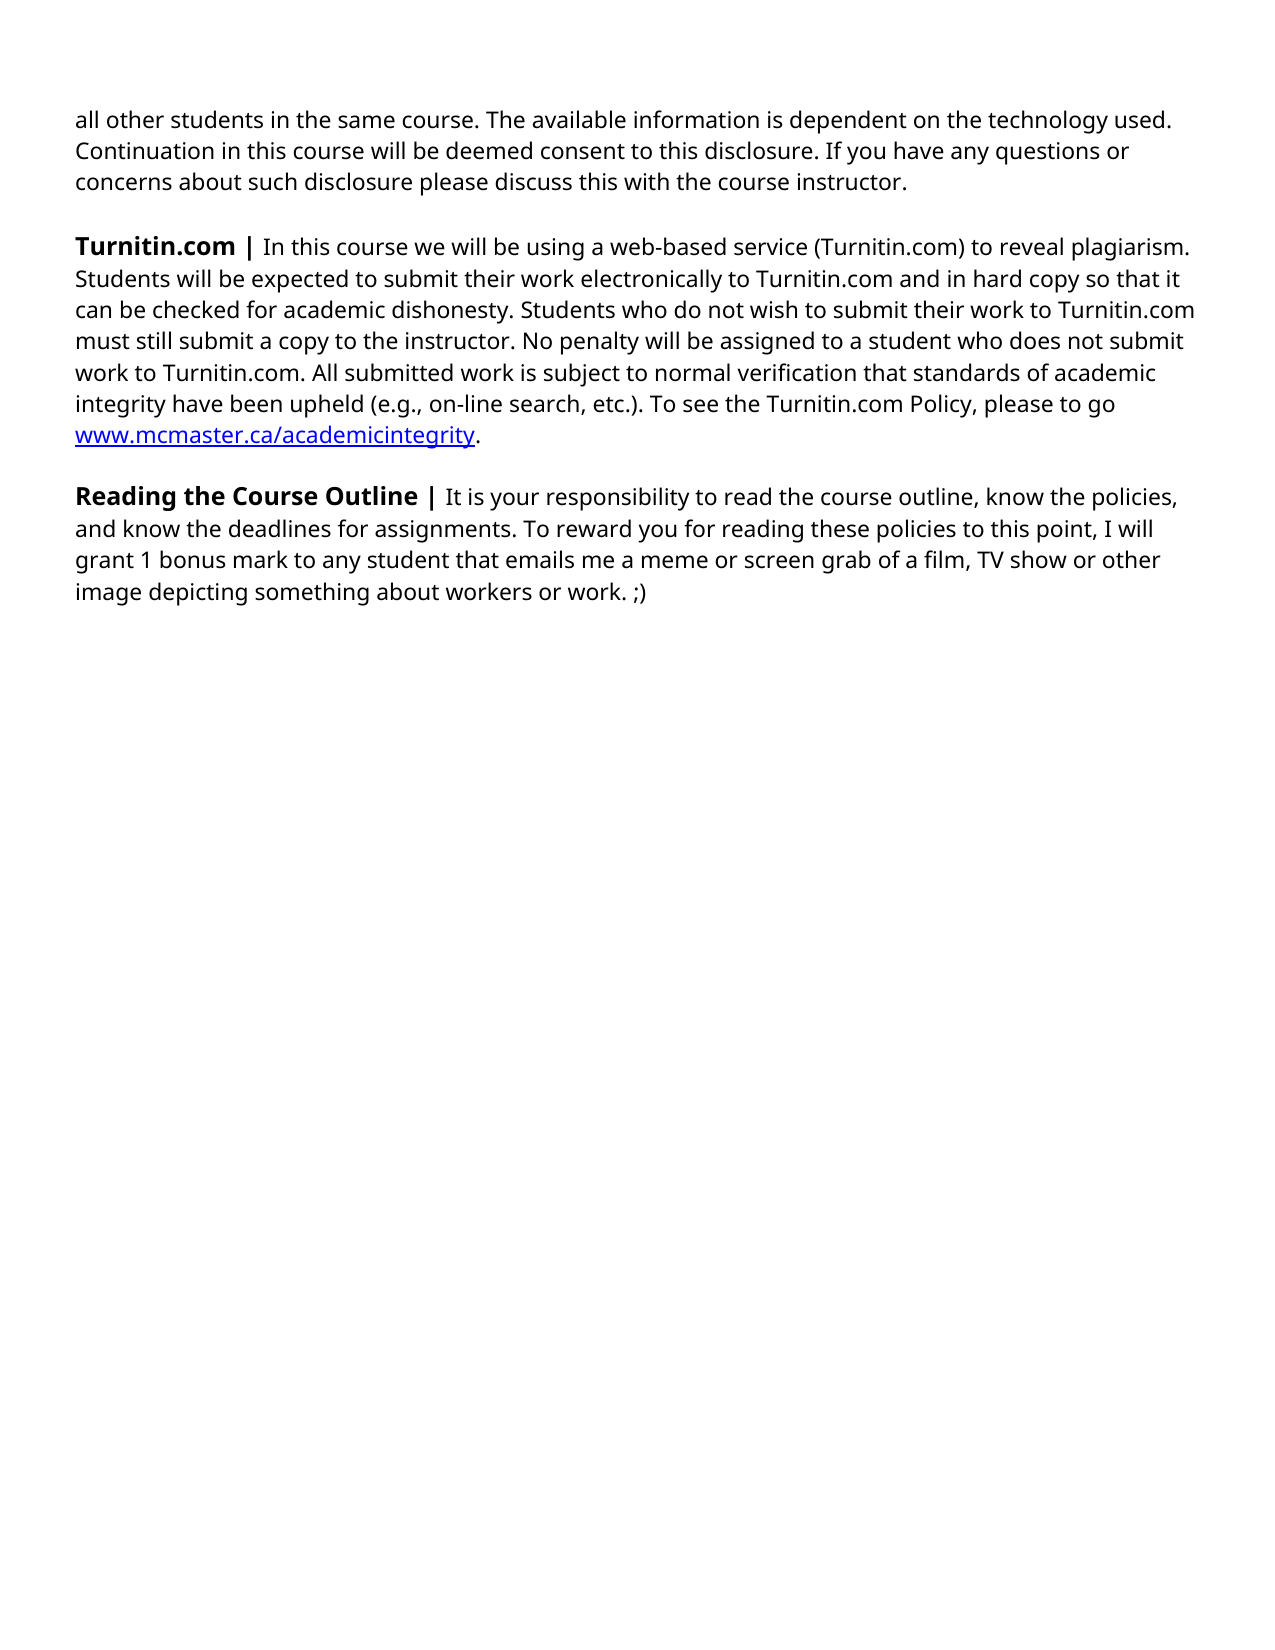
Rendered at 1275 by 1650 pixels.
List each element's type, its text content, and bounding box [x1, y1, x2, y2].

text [75, 104, 1200, 197]
text Turnitin.com | In this course we will be using a web-based service (Turnitin.com) to reveal plagiarism. Students will be expected to submit their work electronically to Turnitin.com and in hard copy so that it can be checked for academic dishonesty. Students who do not wish to submit their work to Turnitin.com must still submit a copy to the instructor. No penalty will be assigned to a student who does not submit work to Turnitin.com. All submitted work is subject to normal verification that standards of academic integrity have been upheld (e.g., on-line search, etc.). To see the Turnitin.com Policy, please to go www.mcmaster.ca/academicintegrity. [75, 229, 1200, 479]
text Reading the Course Outline | It is your responsibility to read the course outline, know the policies, and know the deadlines for assignments. To reward you for reading these policies to this point, I will grant 1 bonus mark to any student that emails me a meme or screen grab of a film, TV show or other image depicting something about workers or work. ;) [75, 479, 1200, 607]
